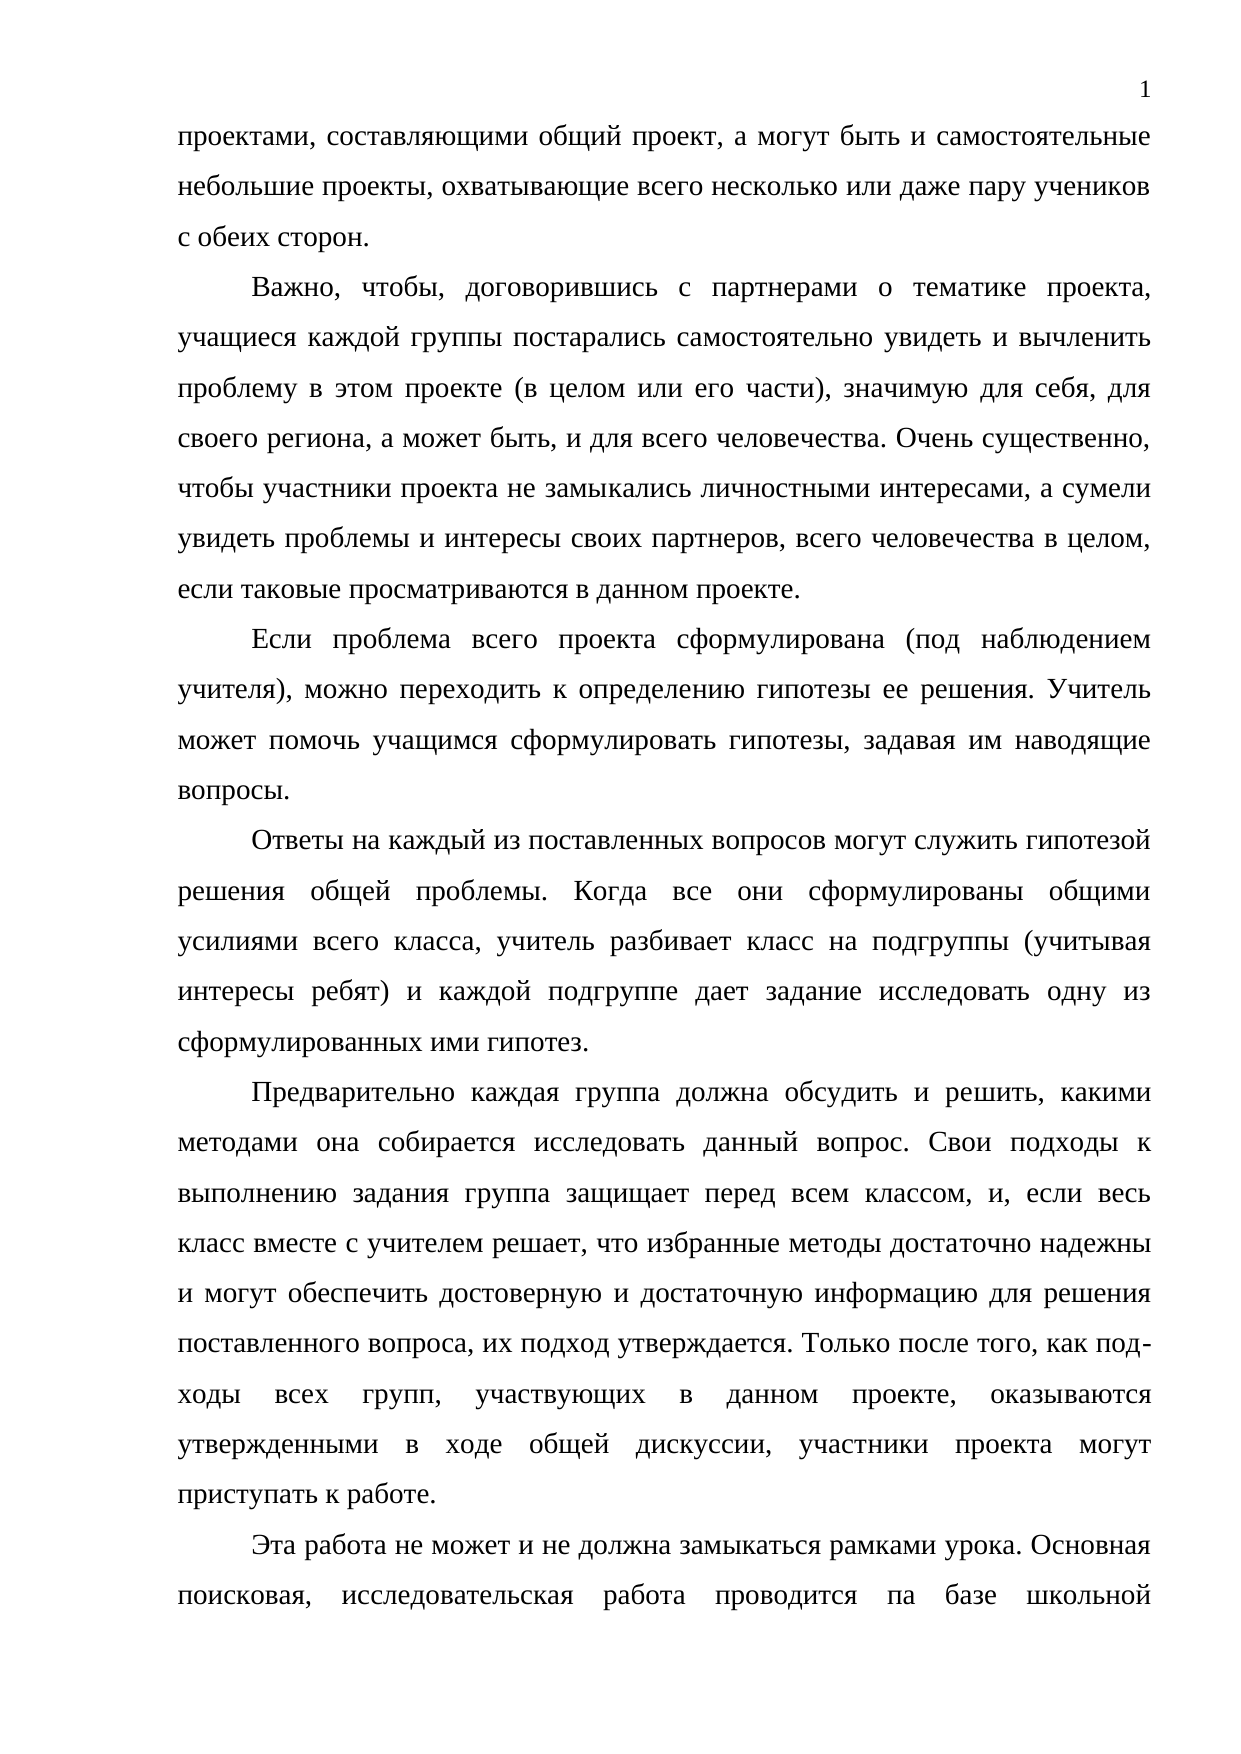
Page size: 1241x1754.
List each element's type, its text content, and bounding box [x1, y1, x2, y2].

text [177, 118, 1152, 252]
text Важно, чтобы, договорившись с партнерами о тематике проекта, учащиеся каждой группы постарались самостоятельно увидеть и вычленить проблему в этом проекте (в целом или его части), значимую для себя, для своего региона, а может быть, и для всего человечества. Очень существенно, чтобы участники проекта не замыкались личностными интересами, а сумели увидеть проблемы и интересы своих партнеров, всего человечества в целом, если таковые просматриваются в данном проекте. [177, 269, 1152, 604]
text Если проблема всего проекта сформулирована (под наблюдением учителя), можно переходить к определению гипотезы ее решения. Учитель может помочь учащимся сформулировать гипотезы, задавая им наводящие вопросы. [177, 621, 1152, 806]
text Ответы на каждый из поставленных вопросов могут служить гипотезой решения общей проблемы. Когда все они сформулированы общими усилиями всего класса, учитель разбивает класс на подгруппы (учитывая интересы ребят) и каждой подгруппе дает задание исследовать одну из сформулированных ими гипотез. [177, 822, 1152, 1057]
text Предварительно каждая группа должна обсудить и решить, какими методами она собирается исследовать данный вопрос. Свои подходы к выполнению задания группа защищает перед всем классом, и, если весь класс вместе с учителем решает, что избранные методы достаточно надежны и могут обеспечить достоверную и достаточную информацию для решения поставленного вопроса, их подход утверждается. Только после того, как подходы всех групп, участвующих в данном проекте, оказываются утвержденными в ходе общей дискуссии, участники проекта могут приступать к работе. [177, 1074, 1152, 1510]
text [177, 1527, 1152, 1611]
